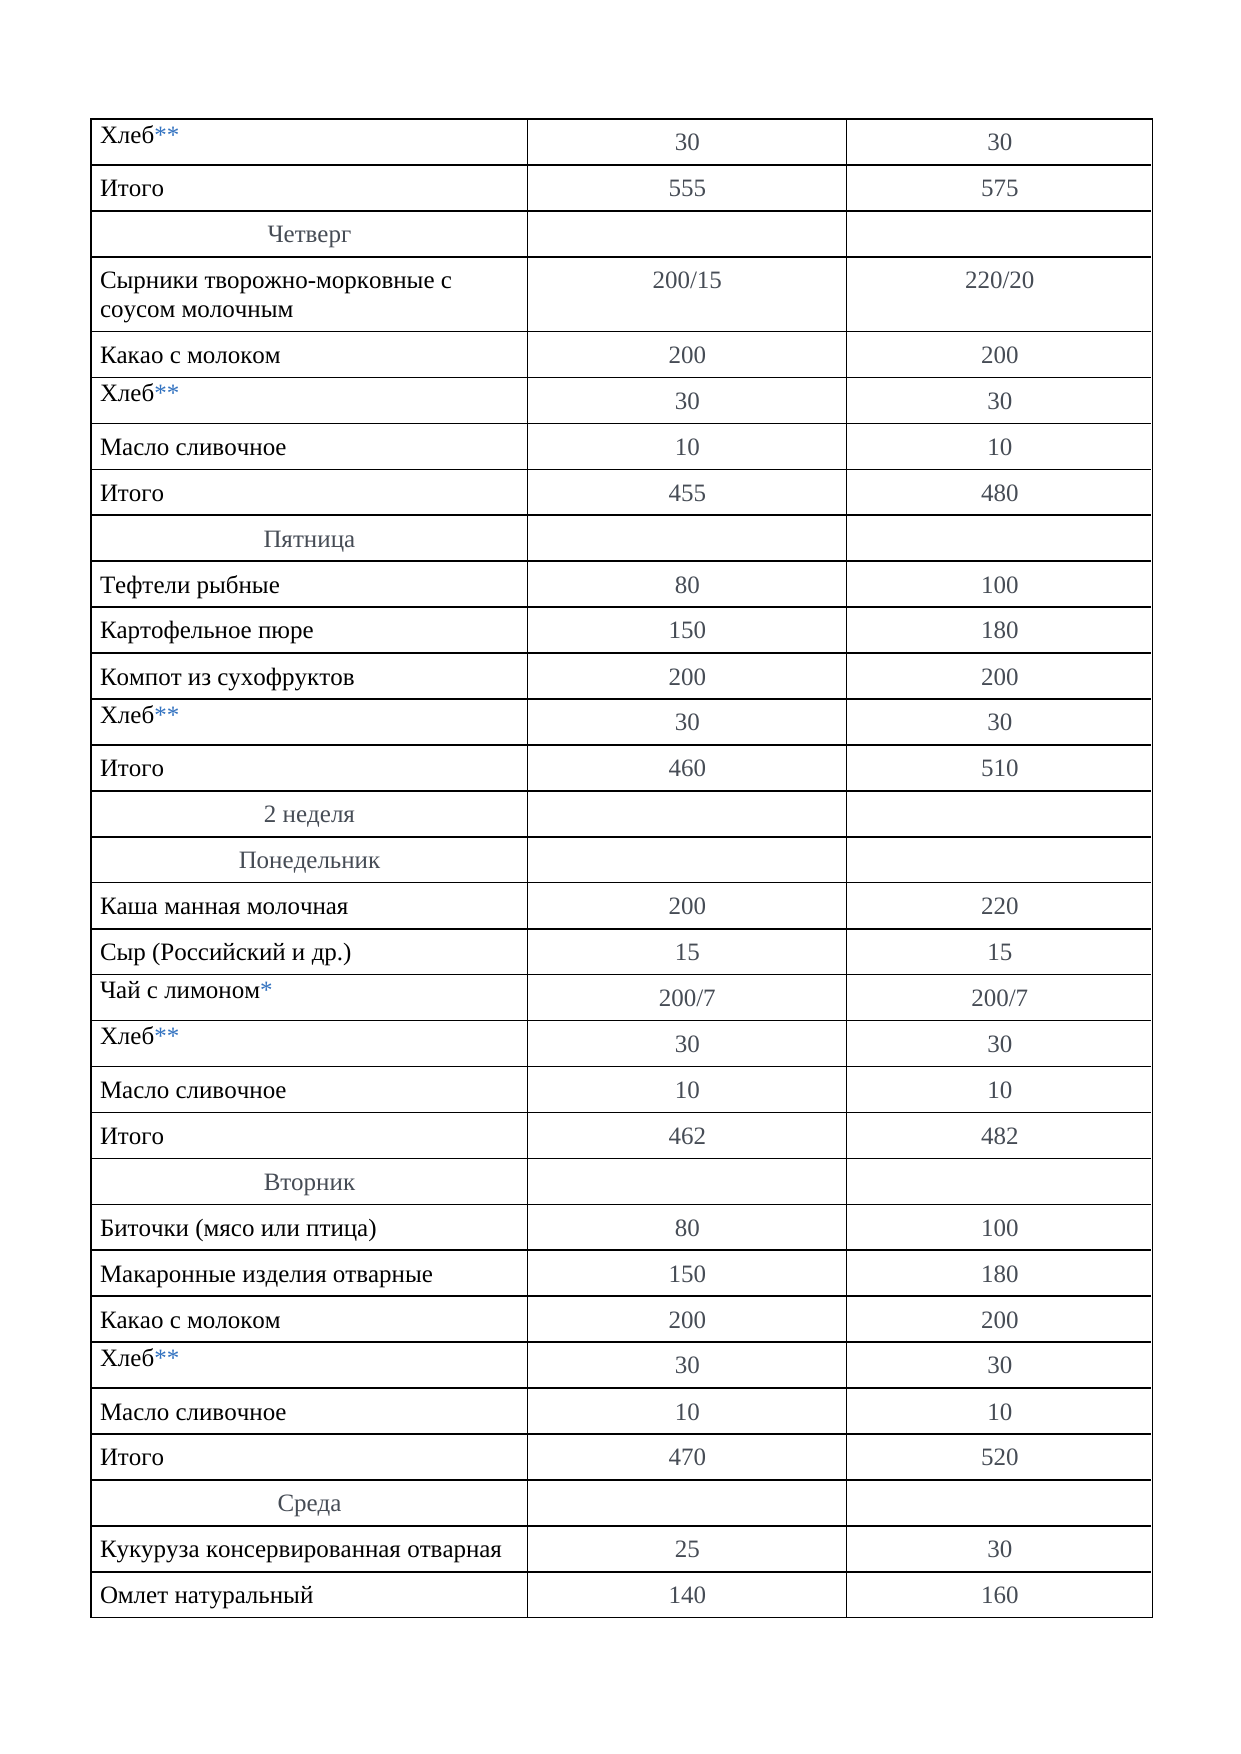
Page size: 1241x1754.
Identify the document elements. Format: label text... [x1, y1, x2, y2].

table_cell [847, 210, 1152, 256]
table_cell 30 [847, 120, 1152, 164]
table_cell [847, 1158, 1152, 1203]
table_cell 160 [847, 1571, 1152, 1617]
table_cell 80 [528, 562, 846, 606]
table_cell Итого [92, 470, 527, 514]
table_cell Биточки (мясо или птица) [92, 1205, 527, 1249]
table_cell 10 [847, 1387, 1152, 1433]
table_cell Четверг [92, 212, 527, 256]
table_cell Хлеб** [92, 378, 527, 422]
table_cell [847, 1479, 1152, 1525]
table_cell 470 [528, 1435, 846, 1479]
table_cell Компот из сухофруктов [92, 654, 527, 698]
table_cell Хлеб** [92, 1021, 527, 1066]
table_cell 180 [847, 1249, 1152, 1295]
table_cell 30 [847, 1020, 1152, 1066]
table_cell 30 [847, 1341, 1152, 1387]
table_cell 200 [528, 883, 846, 928]
table_cell 510 [847, 744, 1152, 790]
table_cell 460 [528, 746, 846, 790]
table_cell 100 [847, 1204, 1152, 1249]
table_cell 482 [847, 1112, 1152, 1157]
table_cell 15 [847, 928, 1152, 974]
table_cell Чай с лимоном* [92, 975, 527, 1020]
table_cell [528, 212, 846, 256]
table_cell [847, 514, 1152, 560]
table_cell 180 [847, 606, 1152, 652]
table_cell 15 [528, 930, 846, 974]
table_cell Масло сливочное [92, 424, 527, 468]
table_cell Вторник [92, 1159, 527, 1203]
table_cell Итого [92, 1435, 527, 1479]
table_cell 200 [847, 1295, 1152, 1341]
table_cell 140 [528, 1573, 846, 1617]
table_cell Сырники творожно-морковные с соусом молочным [92, 258, 527, 331]
table_cell Итого [92, 746, 527, 790]
table_cell 150 [528, 1251, 846, 1295]
table_cell Масло сливочное [92, 1067, 527, 1112]
table_cell 10 [847, 1066, 1152, 1112]
table_cell Макаронные изделия отварные [92, 1251, 527, 1295]
table_cell Итого [92, 166, 527, 210]
table_cell Какао с молоком [92, 332, 527, 377]
table_cell 200/15 [528, 258, 846, 331]
table_cell 30 [847, 698, 1152, 744]
table_cell 30 [847, 1525, 1152, 1571]
table_cell 555 [528, 166, 846, 210]
table_cell Какао с молоком [92, 1297, 527, 1341]
table_cell 520 [847, 1433, 1152, 1479]
table_cell 462 [528, 1113, 846, 1157]
table_cell [528, 838, 846, 882]
table_cell 150 [528, 608, 846, 652]
table_cell 10 [528, 424, 846, 468]
table_cell 80 [528, 1205, 846, 1249]
table_cell 575 [847, 164, 1152, 210]
table_cell 220/20 [847, 256, 1152, 331]
table_cell 200/7 [847, 974, 1152, 1020]
table_cell 30 [528, 378, 846, 422]
table_cell Среда [92, 1481, 527, 1525]
table_cell Хлеб** [92, 120, 527, 164]
table_cell 200/7 [528, 975, 846, 1020]
table_cell 30 [528, 1021, 846, 1066]
table_cell Тефтели рыбные [92, 562, 527, 606]
table_cell Хлеб** [92, 700, 527, 744]
table_cell Омлет натуральный [92, 1573, 527, 1617]
table_cell 10 [528, 1389, 846, 1433]
table_cell 25 [528, 1527, 846, 1571]
table_cell 200 [528, 654, 846, 698]
table_cell 455 [528, 470, 846, 514]
table_cell [847, 836, 1152, 882]
table_cell Итого [92, 1113, 527, 1157]
table_cell Пятница [92, 516, 527, 560]
table_cell 220 [847, 882, 1152, 928]
table_cell 30 [528, 1343, 846, 1387]
table_cell 200 [847, 652, 1152, 698]
table_cell [528, 1159, 846, 1203]
table_cell 100 [847, 560, 1152, 606]
table_cell 30 [528, 120, 846, 164]
table_cell Хлеб** [92, 1343, 527, 1387]
table_cell 30 [528, 700, 846, 744]
table_cell 200 [528, 332, 846, 377]
table_cell Картофельное пюре [92, 608, 527, 652]
table_cell 30 [847, 377, 1152, 422]
table_cell 480 [847, 469, 1152, 514]
table_cell 10 [847, 423, 1152, 468]
table_cell 10 [528, 1067, 846, 1112]
table_cell [528, 792, 846, 836]
table_cell [847, 790, 1152, 836]
table_cell Сыр (Российский и др.) [92, 930, 527, 974]
table_cell 200 [847, 331, 1152, 377]
table_cell [528, 516, 846, 560]
table_cell Понедельник [92, 838, 527, 882]
table_cell [528, 1481, 846, 1525]
table_cell 200 [528, 1297, 846, 1341]
table_cell Масло сливочное [92, 1389, 527, 1433]
table_cell Каша манная молочная [92, 883, 527, 928]
table_cell Кукуруза консервированная отварная [92, 1527, 527, 1571]
table_cell 2 неделя [92, 792, 527, 836]
